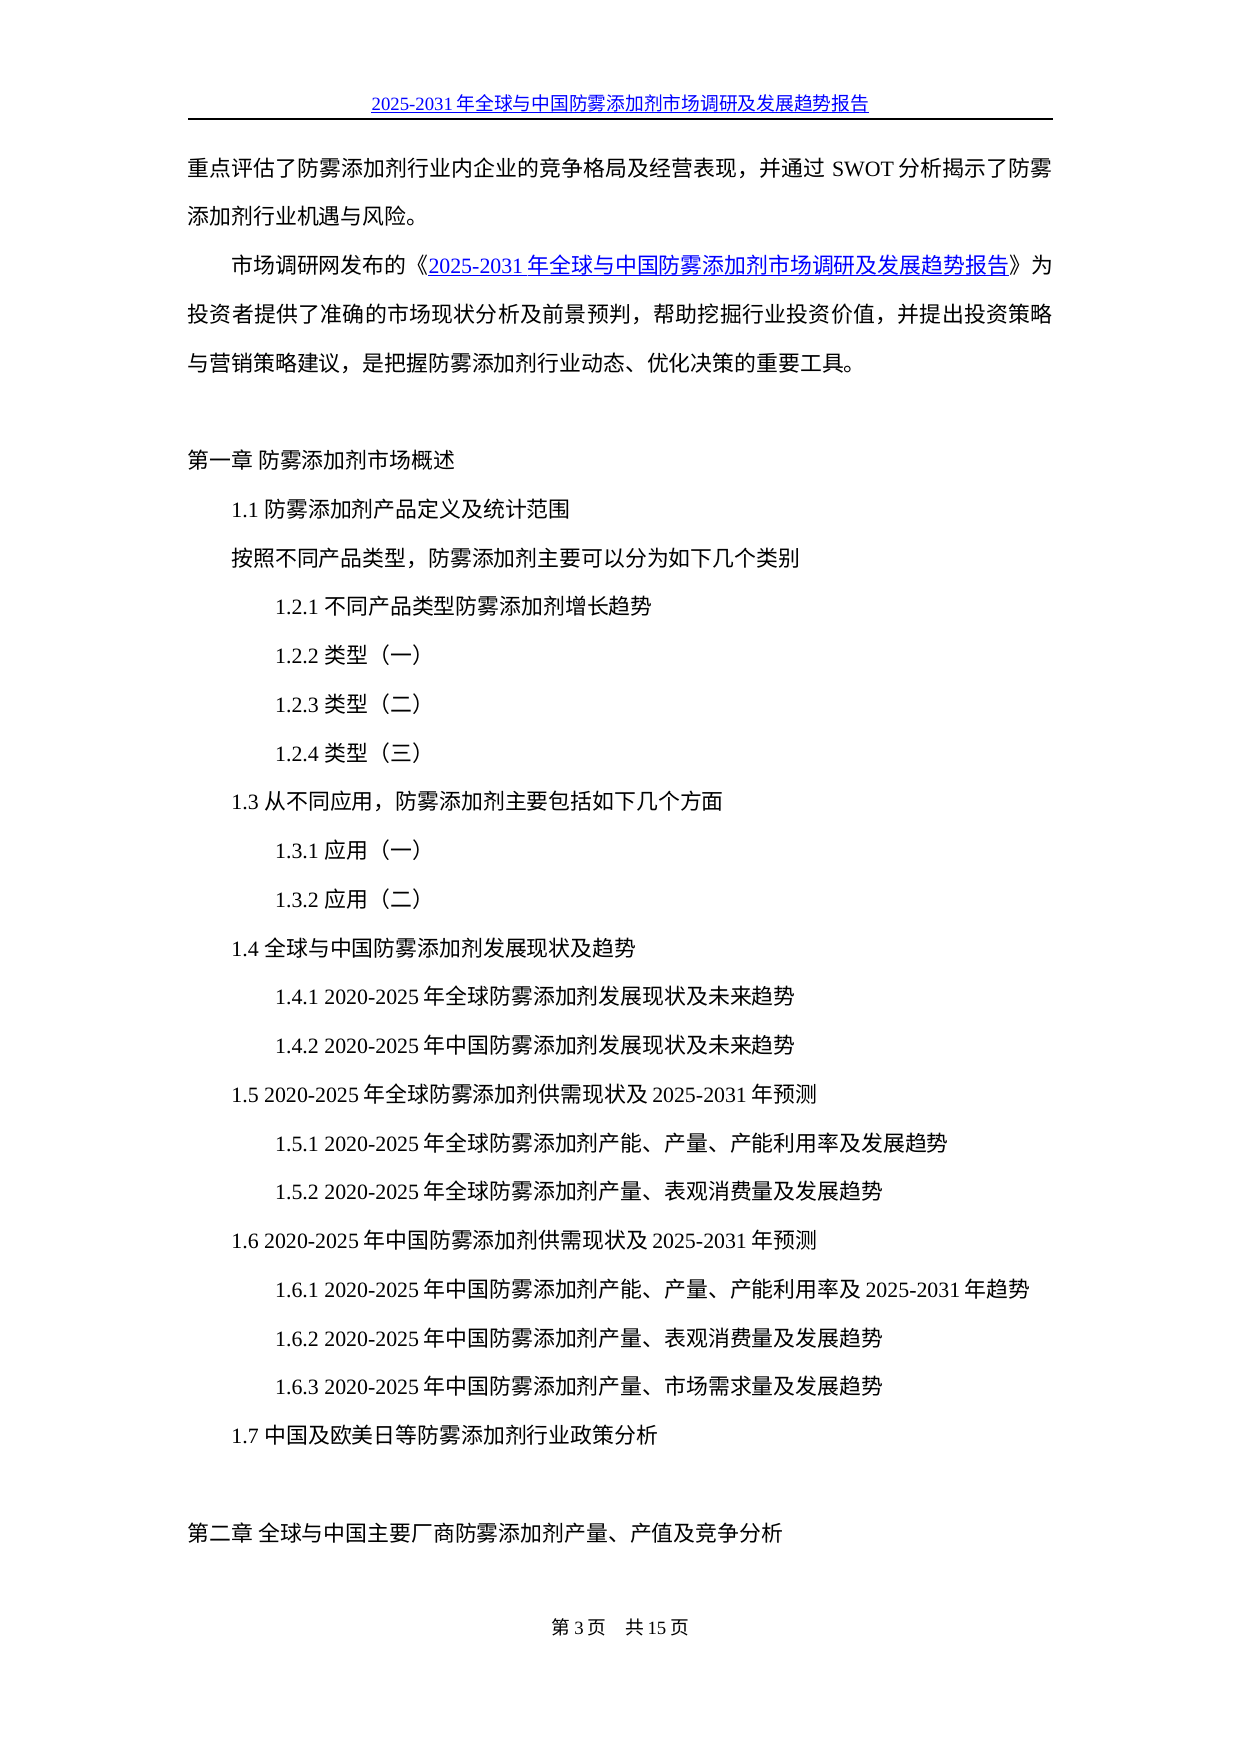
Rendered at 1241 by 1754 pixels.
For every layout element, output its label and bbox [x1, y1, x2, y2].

text [187, 150, 1053, 1548]
